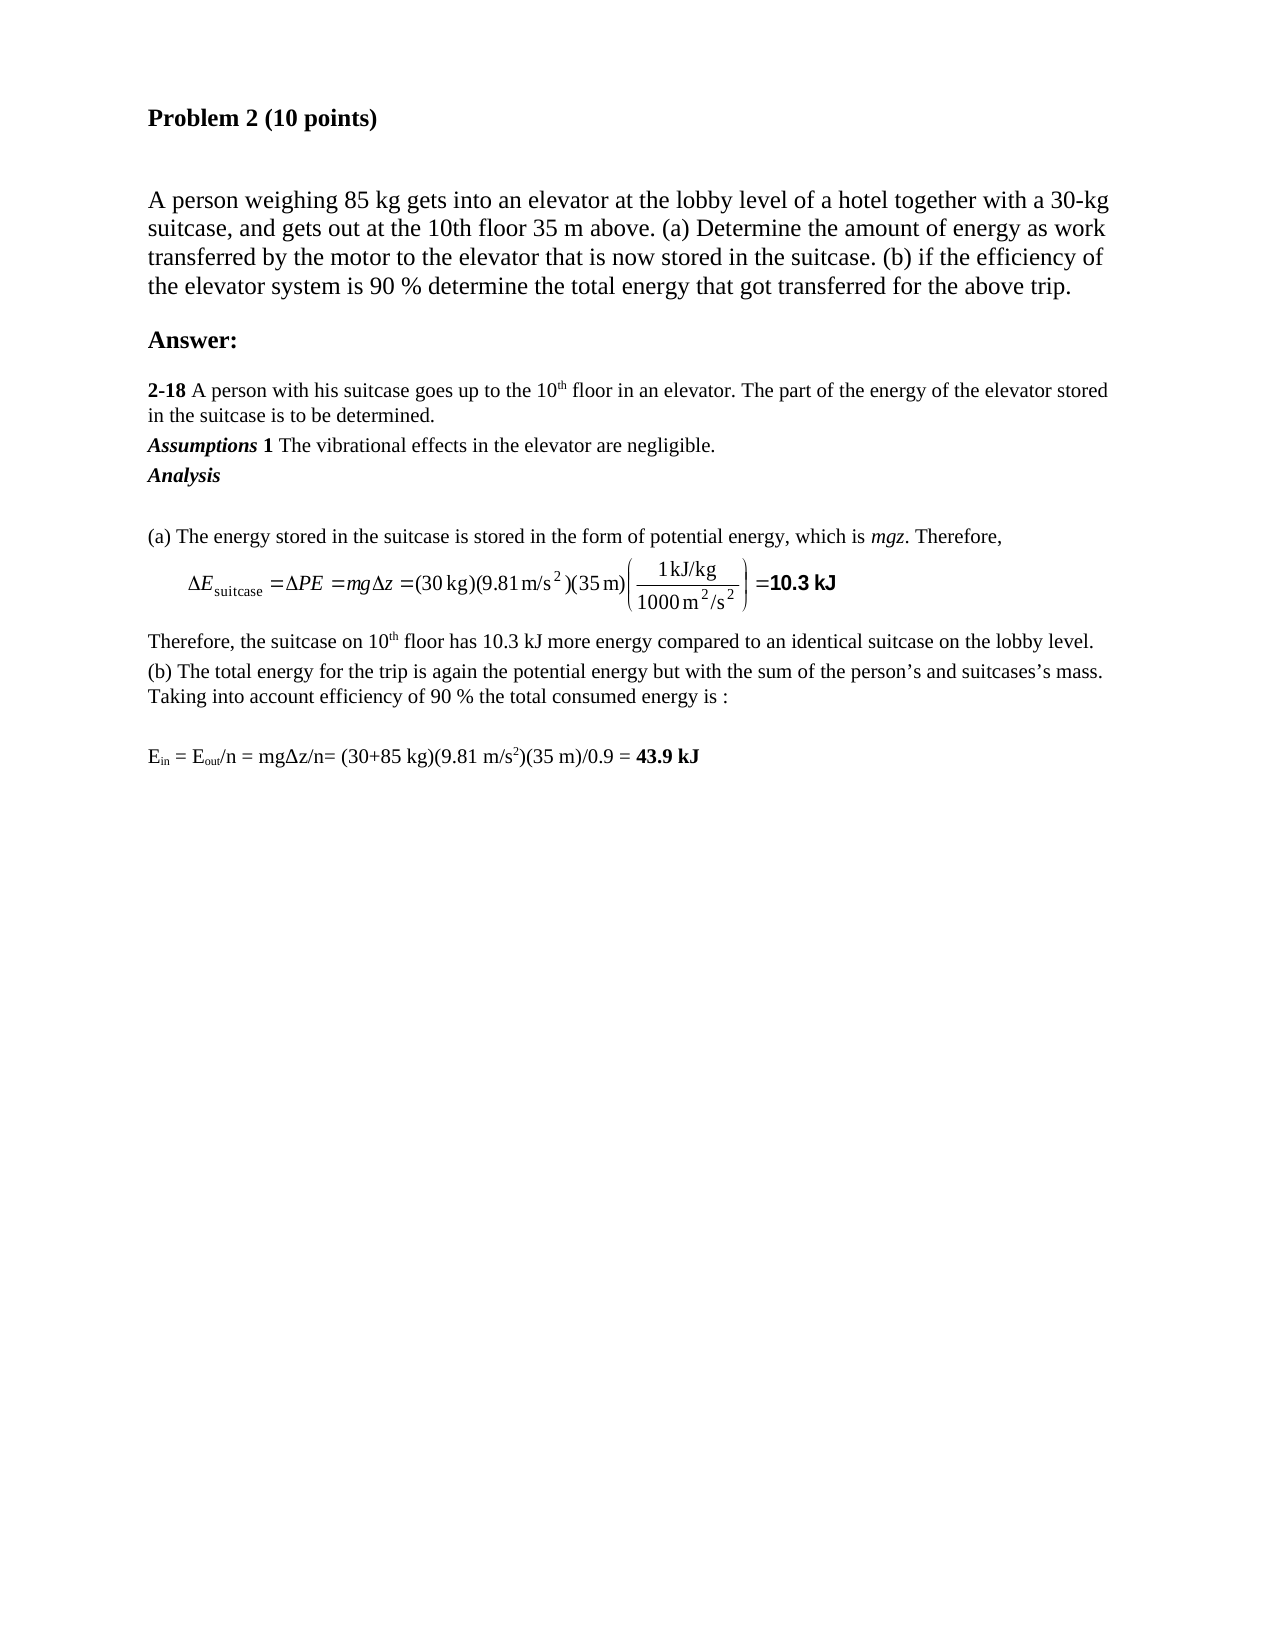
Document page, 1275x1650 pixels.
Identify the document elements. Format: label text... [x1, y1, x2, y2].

text Therefore, the suitcase on 10th floor has 10.3 kJ more energy compared to an identical suitcase on the lobby level. [148, 629, 1127, 653]
text (b) The total energy for the trip is again the potential energy but with the sum of the person’s and suitcases’s mass. Taking into account efficiency of 90 % the total consumed energy is : [148, 659, 1127, 708]
text Analysis [148, 463, 1127, 487]
text Answer: [148, 325, 1127, 353]
text (a) The energy stored in the suitcase is stored in the form of potential energy, which is mgz. Therefore, [148, 524, 1127, 548]
text Assumptions 1 The vibrational effects in the elevator are negligible. [148, 433, 1127, 457]
text Ein = Eout/n = mgΔz/n= (30+85 kg)(9.81 m/s2)(35 m)/0.9 = 43.9 kJ [148, 744, 1127, 768]
text 2-18 A person with his suitcase goes up to the 10th floor in an elevator. The part of the energy of the elevator stored in the suitcase is to be determined. [148, 378, 1127, 427]
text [148, 103, 1127, 132]
text A person weighing 85 kg gets into an elevator at the lobby level of a hotel together with a 30-kg suitcase, and gets out at the 10th floor 35 m above. (a) Determine the amount of energy as work transferred by the motor to the elevator that is now stored in the suitcase. (b) if the efficiency of the elevator system is 90 % determine the total energy that got transferred for the above trip. [148, 185, 1127, 300]
